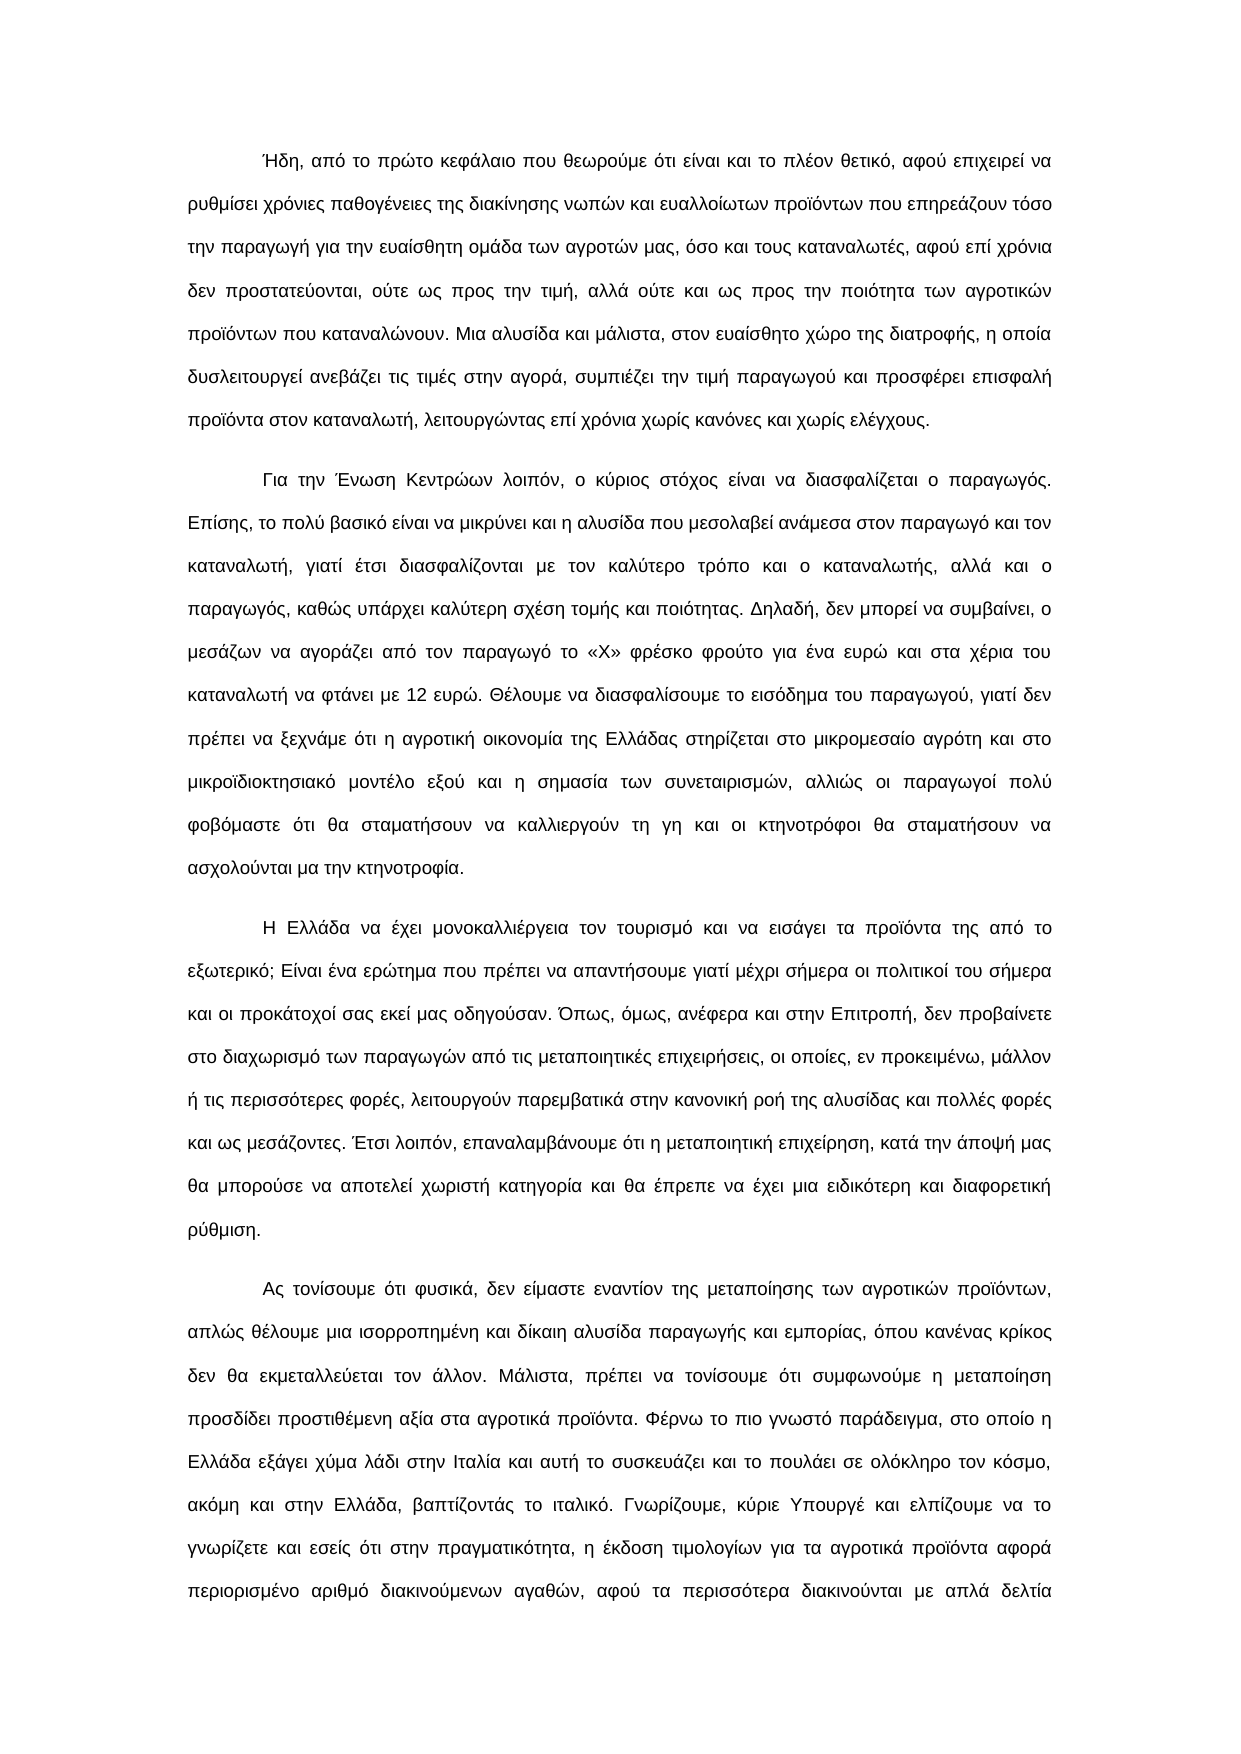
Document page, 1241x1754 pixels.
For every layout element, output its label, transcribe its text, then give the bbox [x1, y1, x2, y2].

text Για την Ένωση Κεντρώων λοιπόν, ο κύριος στόχος είναι να διασφαλίζεται ο παραγωγός. Επίσης, το πολύ βασικό είναι να μικρύνει και η αλυσίδα που μεσολαβεί ανάμεσα στον παραγωγό και τον καταναλωτή, γιατί έτσι διασφαλίζονται με τον καλύτερο τρόπο και ο καταναλωτής, αλλά και ο παραγωγός, καθώς υπάρχει καλύτερη σχέση τομής και ποιότητας. Δηλαδή, δεν μπορεί να συμβαίνει, ο μεσάζων να αγοράζει από τον παραγωγό το «Χ» φρέσκο φρούτο για ένα ευρώ και στα χέρια του καταναλωτή να φτάνει με 12 ευρώ. Θέλουμε να διασφαλίσουμε το εισόδημα του παραγωγού, γιατί δεν πρέπει να ξεχνάμε ότι η αγροτική οικονομία της Ελλάδας στηρίζεται στο μικρομεσαίο αγρότη και στο μικροϊδιοκτησιακό μοντέλο εξού και η σημασία των συνεταιρισμών, αλλιώς οι παραγωγοί πολύ φοβόμαστε ότι θα σταματήσουν να καλλιεργούν τη γη και οι κτηνοτρόφοι θα σταματήσουν να ασχολούνται μα την κτηνοτροφία. [187, 468, 1053, 878]
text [187, 1278, 1053, 1602]
text Η Ελλάδα να έχει μονοκαλλιέργεια τον τουρισμό και να εισάγει τα προϊόντα της από το εξωτερικό; Είναι ένα ερώτημα που πρέπει να απαντήσουμε γιατί μέχρι σήμερα οι πολιτικοί του σήμερα και οι προκάτοχοί σας εκεί μας οδηγούσαν. Όπως, όμως, ανέφερα και στην Επιτροπή, δεν προβαίνετε στο διαχωρισμό των παραγωγών από τις μεταποιητικές επιχειρήσεις, οι οποίες, εν προκειμένω, μάλλον ή τις περισσότερες φορές, λειτουργούν παρεμβατικά στην κανονική ροή της αλυσίδας και πολλές φορές και ως μεσάζοντες. Έτσι λοιπόν, επαναλαμβάνουμε ότι η μεταποιητική επιχείρηση, κατά την άποψή μας θα μπορούσε να αποτελεί χωριστή κατηγορία και θα έπρεπε να έχει μια ειδικότερη και διαφορετική ρύθμιση. [187, 916, 1053, 1240]
text Ήδη, από το πρώτο κεφάλαιο που θεωρούμε ότι είναι και το πλέον θετικό, αφού επιχειρεί να ρυθμίσει χρόνιες παθογένειες της διακίνησης νωπών και ευαλλοίωτων προϊόντων που επηρεάζουν τόσο την παραγωγή για την ευαίσθητη ομάδα των αγροτών μας, όσο και τους καταναλωτές, αφού επί χρόνια δεν προστατεύονται, ούτε ως προς την τιμή, αλλά ούτε και ως προς την ποιότητα των αγροτικών προϊόντων που καταναλώνουν. Μια αλυσίδα και μάλιστα, στον ευαίσθητο χώρο της διατροφής, η οποία δυσλειτουργεί ανεβάζει τις τιμές στην αγορά, συμπιέζει την τιμή παραγωγού και προσφέρει επισφαλή προϊόντα στον καταναλωτή, λειτουργώντας επί χρόνια χωρίς κανόνες και χωρίς ελέγχους. [187, 150, 1053, 430]
